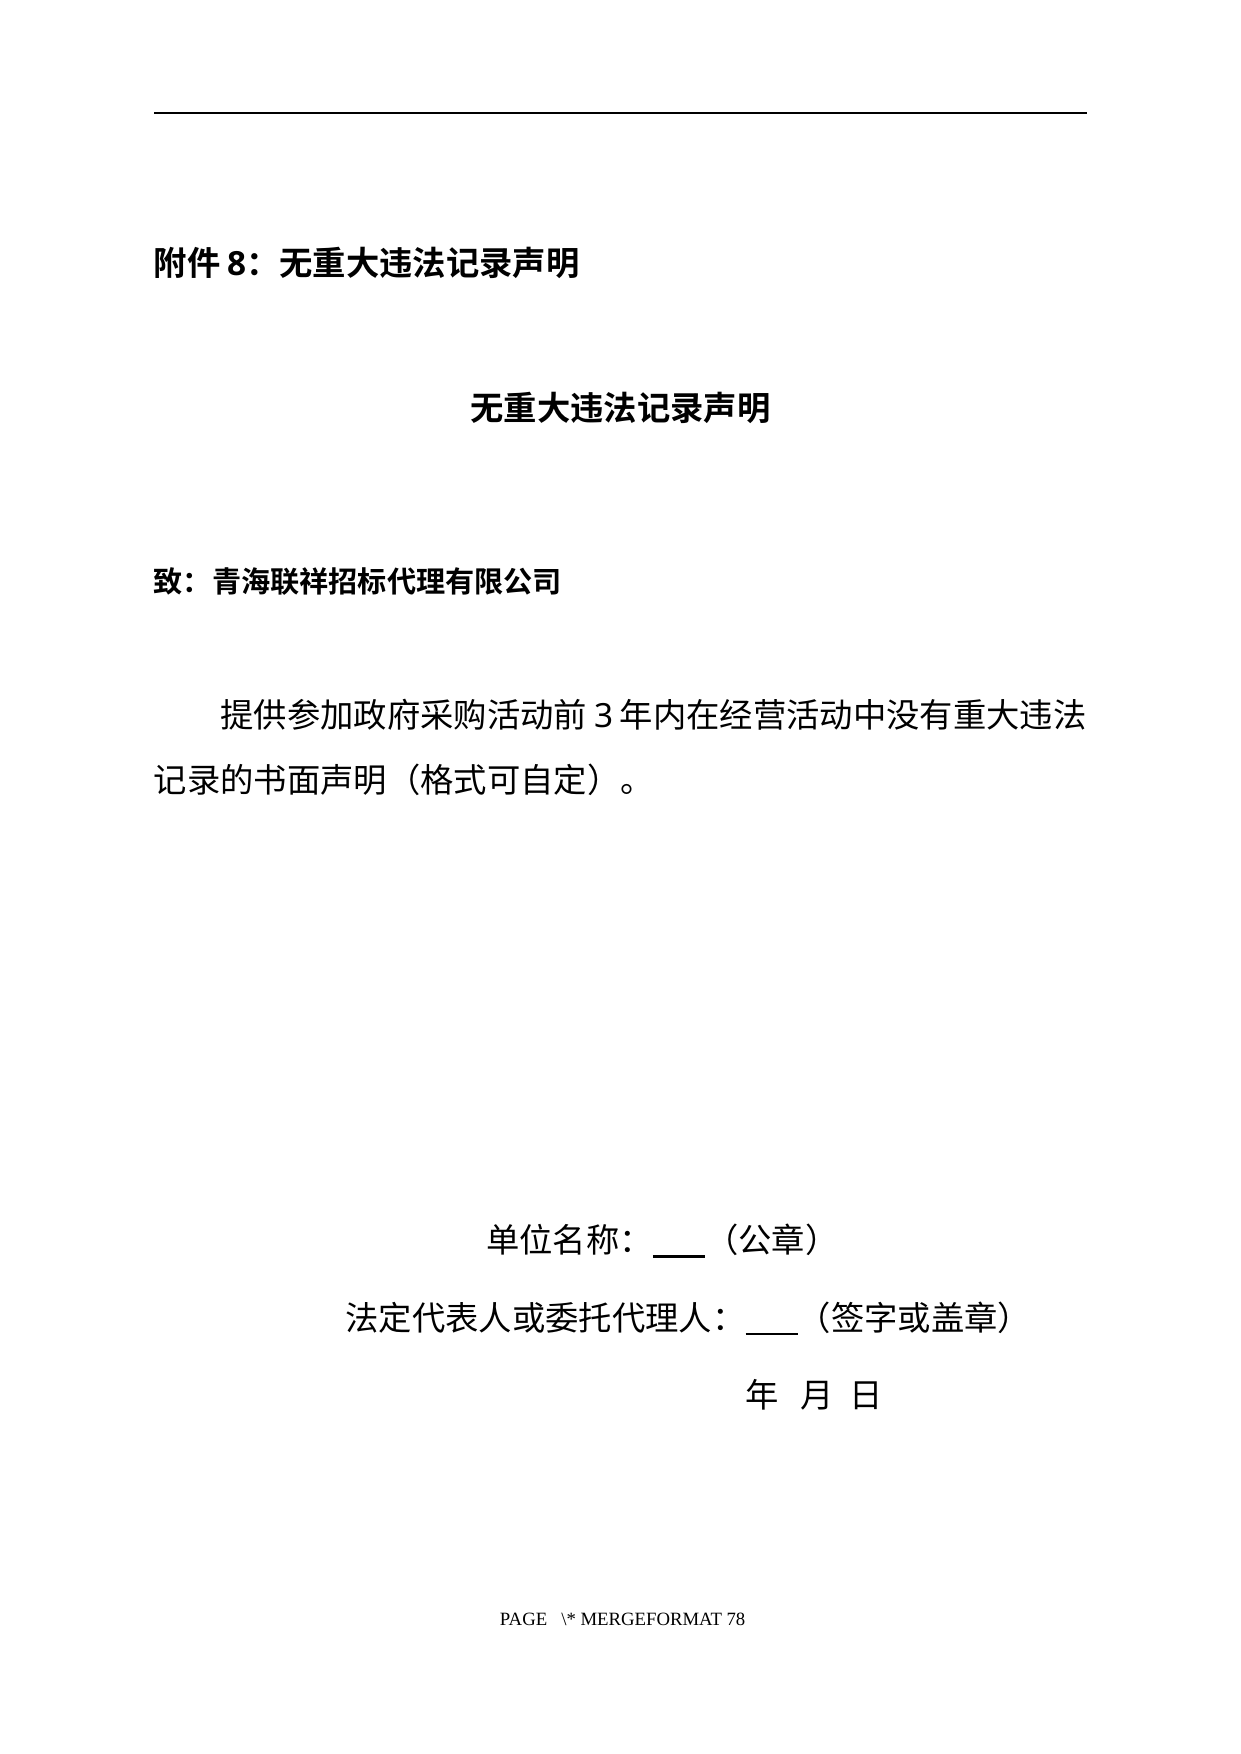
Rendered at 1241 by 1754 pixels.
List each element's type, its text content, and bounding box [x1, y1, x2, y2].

text 法定代表人或委托代理人： （签字或盖章） [153, 1283, 1087, 1348]
text 附件8：无重大违法记录声明 [153, 229, 1087, 287]
text 无重大违法记录声明 [153, 373, 1087, 438]
text 单位名称： （公章） [153, 1206, 1087, 1271]
text 致：青海联祥招标代理有限公司 [153, 547, 1087, 612]
text 年 月 日 [153, 1361, 1087, 1426]
text 提供参加政府采购活动前3年内在经营活动中没有重大违法记录的书面声明（格式可自定）。 [153, 681, 1087, 811]
